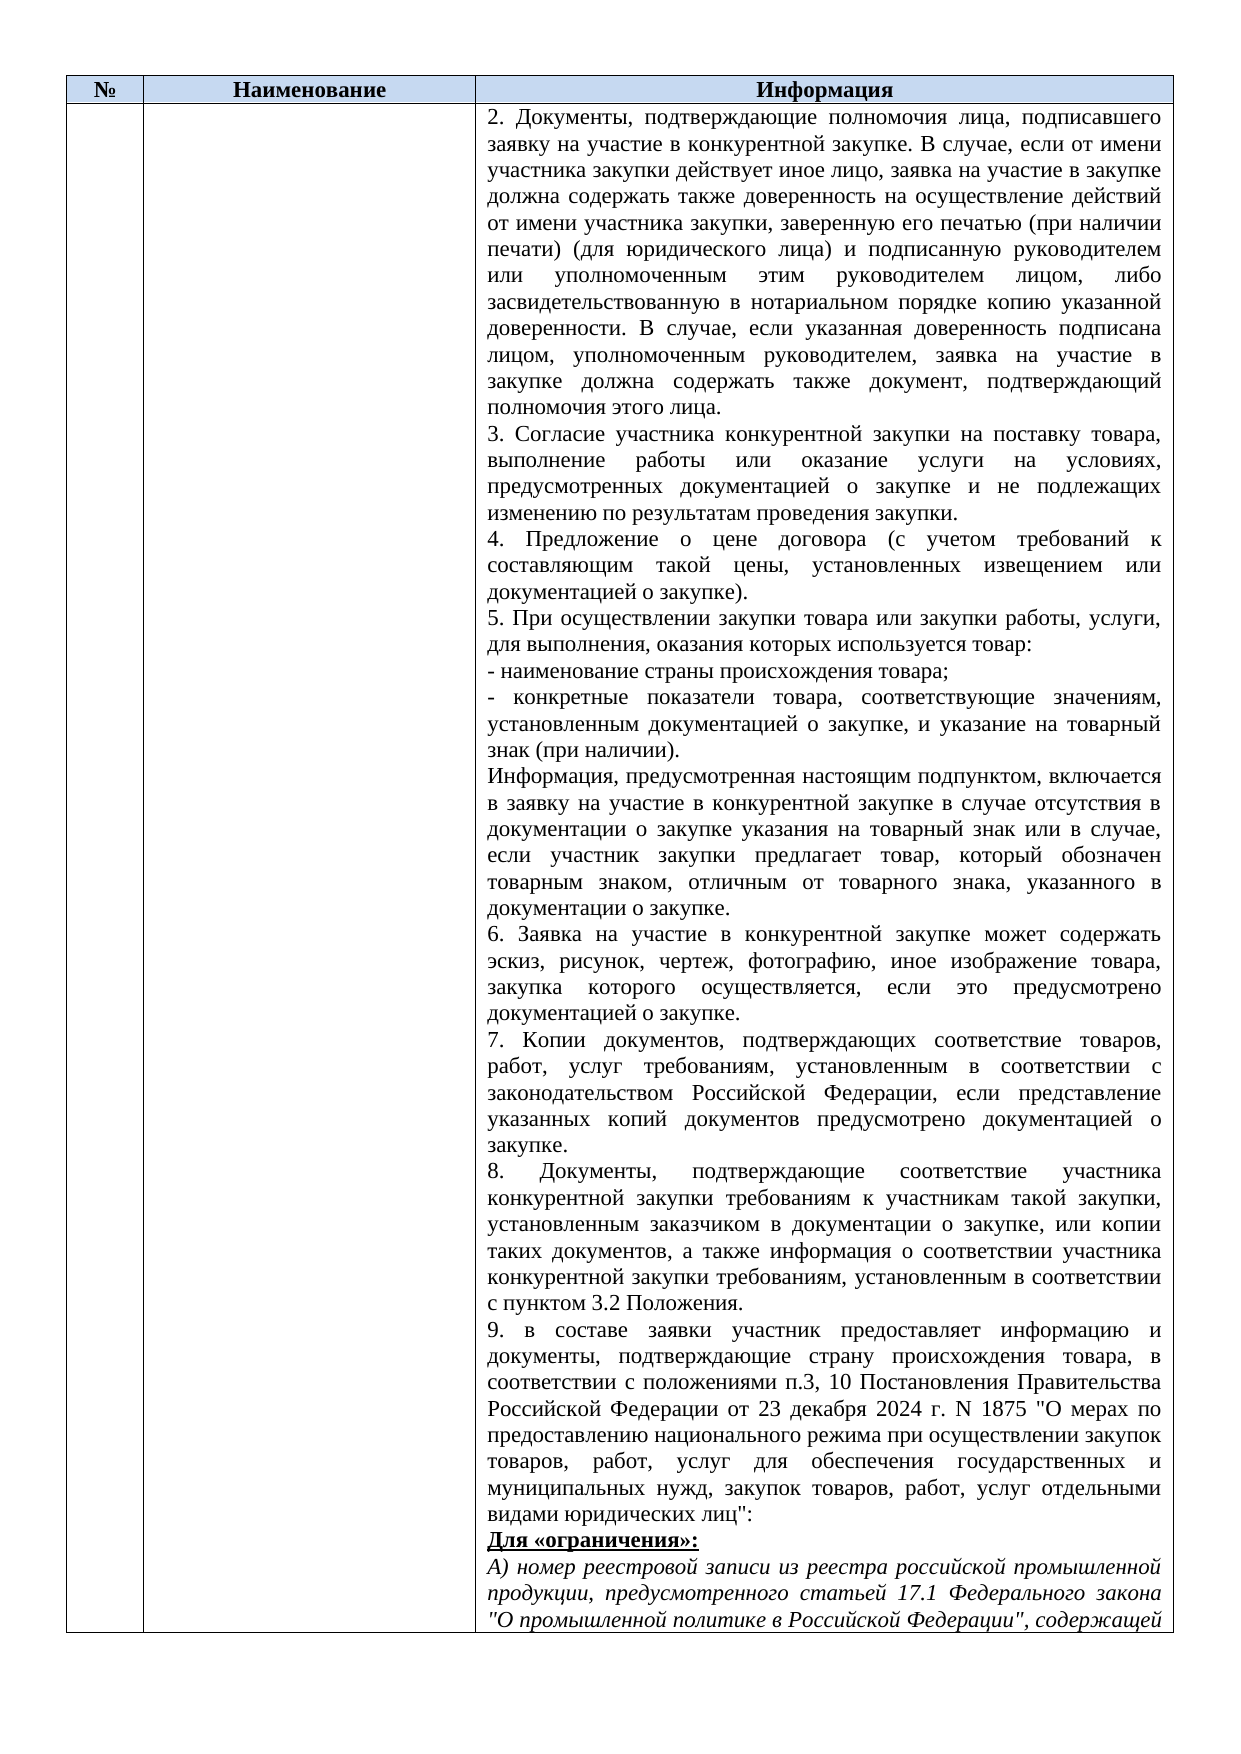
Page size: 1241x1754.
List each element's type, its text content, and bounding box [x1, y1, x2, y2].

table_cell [144, 104, 475, 1632]
table_header № [67, 76, 143, 102]
table_cell [67, 104, 143, 1632]
table_header Информация [476, 76, 1173, 102]
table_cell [476, 104, 1173, 1632]
table_header Наименование [144, 76, 475, 102]
